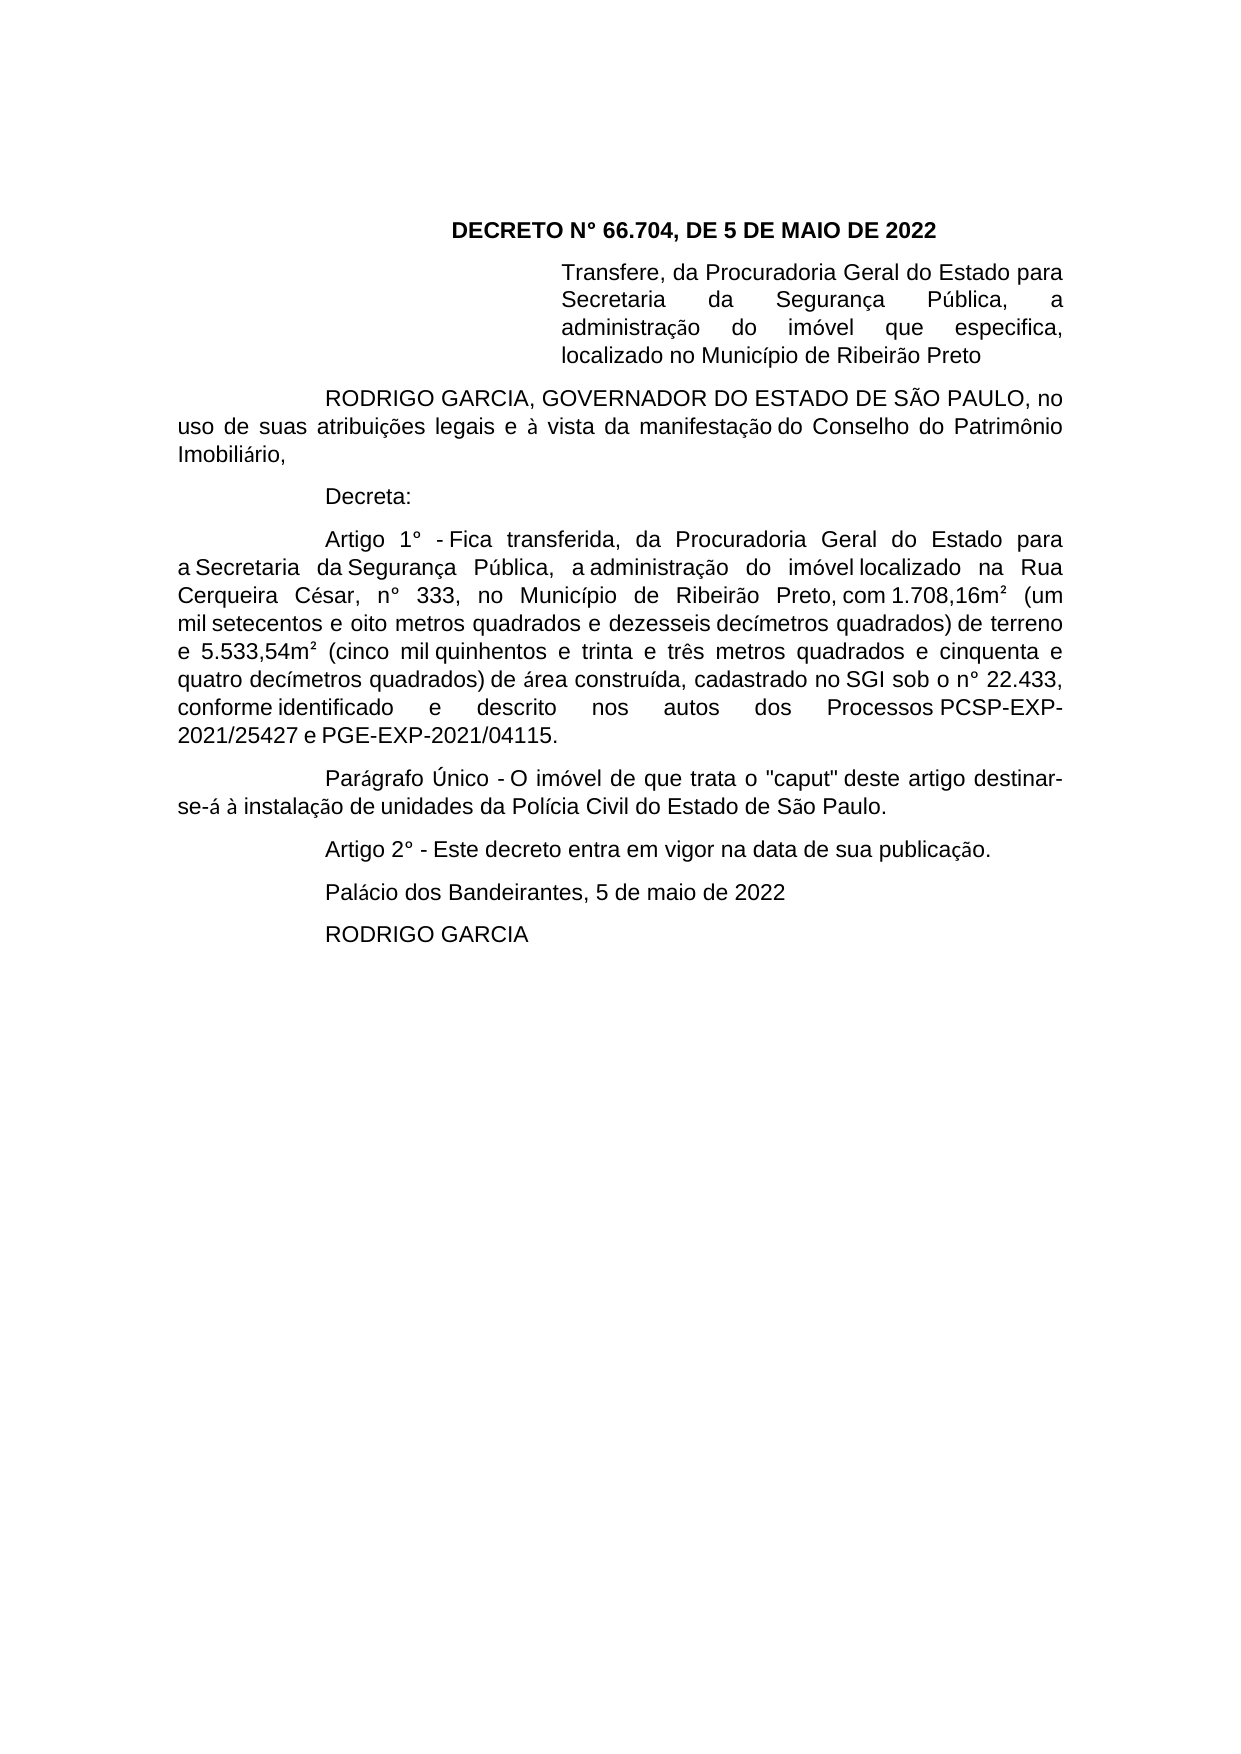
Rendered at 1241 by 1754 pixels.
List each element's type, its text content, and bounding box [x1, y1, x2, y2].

text DECRETO Nº 66.704, DE 5 DE MAIO DE 2022 [177, 216, 1063, 244]
text Decreta: [177, 483, 1063, 510]
text Parágrafo Único - O imóvel de que trata o "caput" deste artigo destinar-se-á à instalação de unidades da Polícia Civil do Estado de São Paulo. [177, 764, 1063, 820]
text Transfere, da Procuradoria Geral do Estado para Secretaria da Segurança Pública, a administração do imóvel que especifica, localizado no Município de Ribeirão Preto [561, 259, 1063, 369]
text Palácio dos Bandeirantes, 5 de maio de 2022 [177, 878, 1063, 906]
text Artigo 1º - Fica transferida, da Procuradoria Geral do Estado para a Secretaria da Segurança Pública, a administração do imóvel localizado na Rua Cerqueira César, nº 333, no Município de Ribeirão Preto, com 1.708,16m² (um mil setecentos e oito metros quadrados e dezesseis decímetros quadrados) de terreno e 5.533,54m² (cinco mil quinhentos e trinta e três metros quadrados e cinquenta e quatro decímetros quadrados) de área construída, cadastrado no SGI sob o nº 22.433, conforme identificado e descrito nos autos dos Processos PCSP-EXP-2021/25427 e PGE-EXP-2021/04115. [177, 525, 1063, 749]
text Artigo 2º - Este decreto entra em vigor na data de sua publicação. [177, 835, 1063, 863]
text RODRIGO GARCIA [177, 921, 1063, 947]
text RODRIGO GARCIA, GOVERNADOR DO ESTADO DE SÃO PAULO, no uso de suas atribuições legais e à vista da manifestação do Conselho do Patrimônio Imobiliário, [177, 384, 1063, 468]
